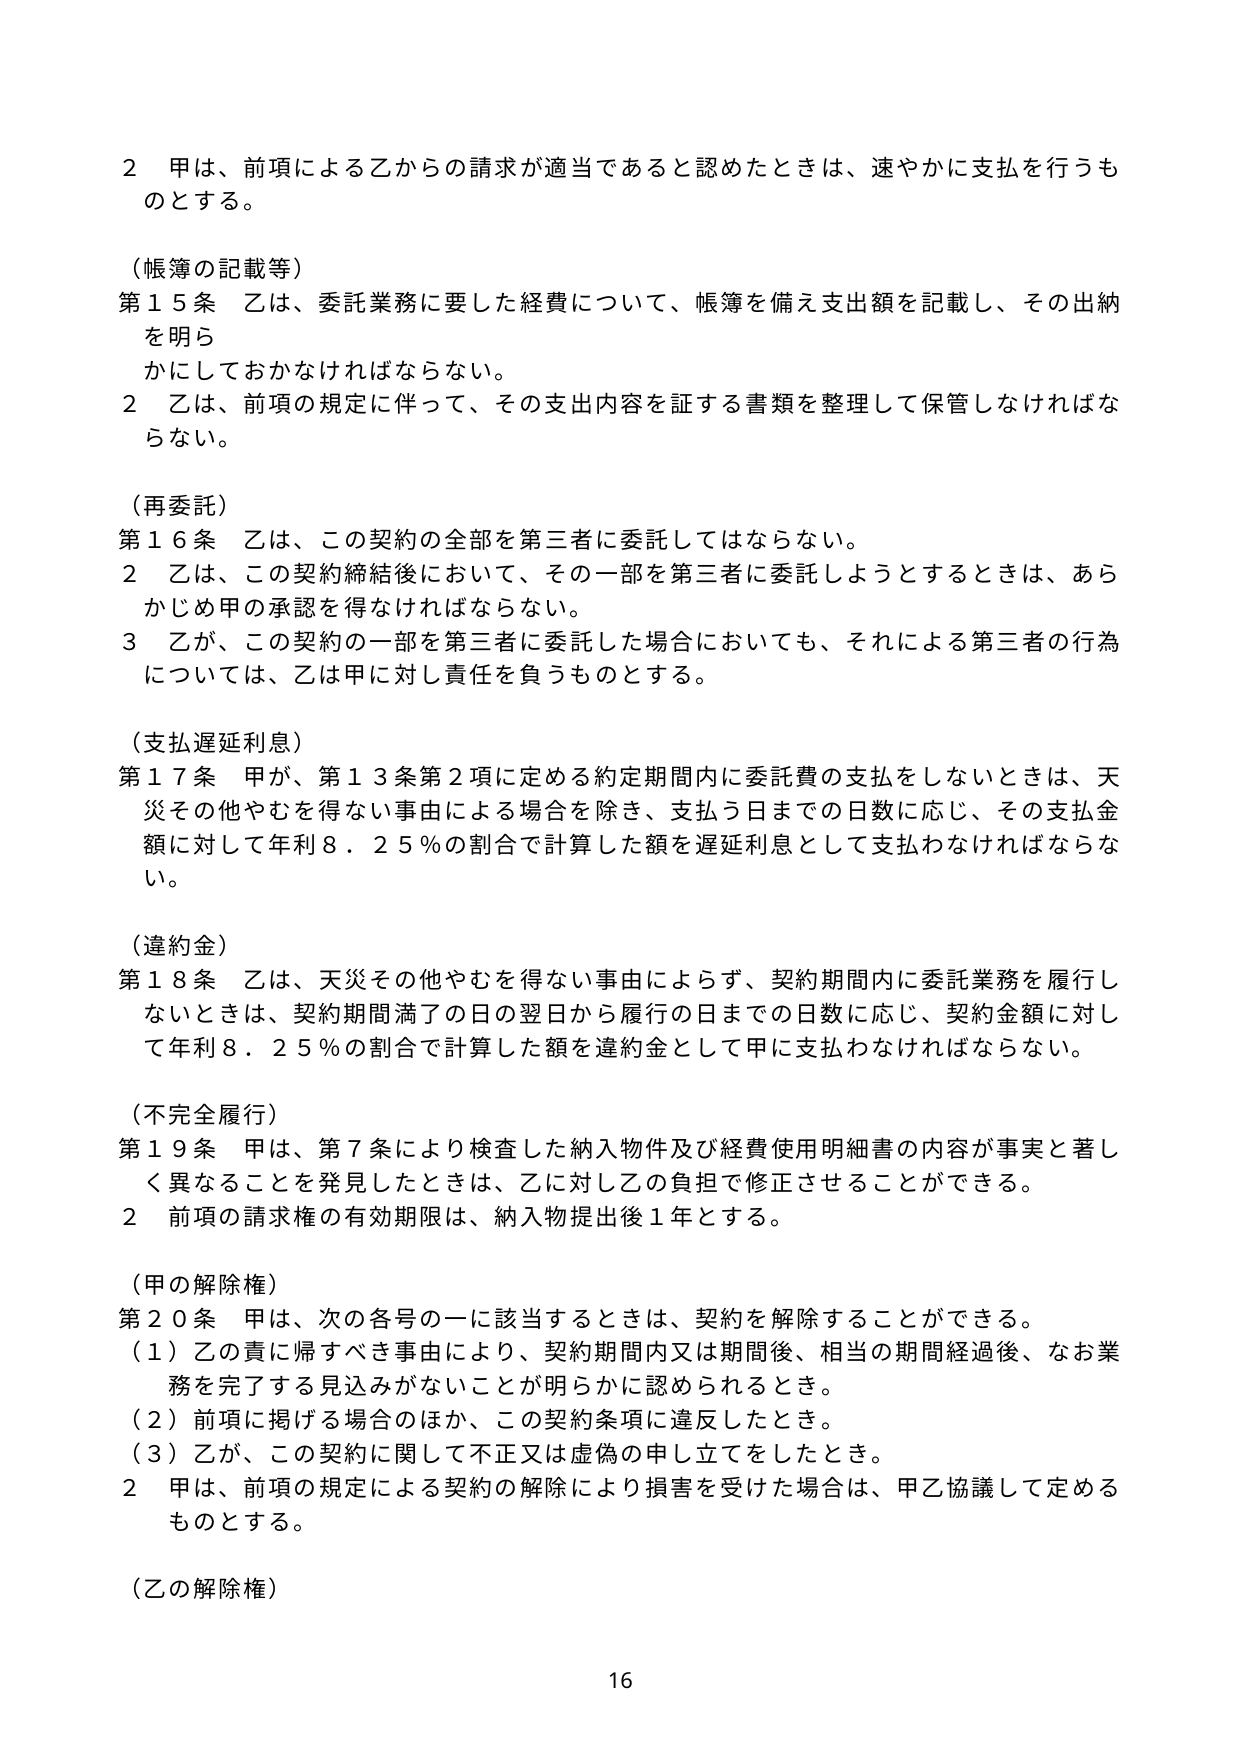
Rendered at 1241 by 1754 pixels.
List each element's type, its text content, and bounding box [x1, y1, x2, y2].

text （２）前項に掲げる場合のほか、この契約条項に違反したとき。 [118, 1402, 1122, 1436]
text （帳簿の記載等） [118, 251, 1122, 284]
text 第１７条 甲が、第１３条第２項に定める約定期間内に委託費の支払をしないときは、天災その他やむを得ない事由による場合を除き、支払う日までの日数に応じ、その支払金額に対して年利８．２５％の割合で計算した額を遅延利息として支払わなければならない。 [118, 758, 1122, 894]
text 第１９条 甲は、第７条により検査した納入物件及び経費使用明細書の内容が事実と著しく異なることを発見したときは、乙に対し乙の負担で修正させることができる。 [118, 1131, 1122, 1198]
text 第１８条 乙は、天災その他やむを得ない事由によらず、契約期間内に委託業務を履行しないときは、契約期間満了の日の翌日から履行の日までの日数に応じ、契約金額に対して年利８．２５％の割合で計算した額を違約金として甲に支払わなければならない。 [118, 962, 1122, 1063]
text （違約金） [118, 928, 1122, 962]
text （支払遅延利息） [118, 724, 1122, 758]
text 第１５条 乙は、委託業務に要した経費について、帳簿を備え支出額を記載し、その出納を明ら [118, 284, 1122, 352]
text ２ 乙は、前項の規定に伴って、その支出内容を証する書類を整理して保管しなければならない。 [118, 386, 1122, 454]
text （再委託） [118, 488, 1122, 521]
text （甲の解除権） [118, 1266, 1122, 1300]
text （不完全履行） [118, 1097, 1122, 1131]
text ３ 乙が、この契約の一部を第三者に委託した場合においても、それによる第三者の行為については、乙は甲に対し責任を負うものとする。 [118, 623, 1122, 691]
text 第１６条 乙は、この契約の全部を第三者に委託してはならない。 [118, 521, 1122, 555]
text 第２０条 甲は、次の各号の一に該当するときは、契約を解除することができる。 [118, 1300, 1122, 1334]
text （乙の解除権） [118, 1571, 1122, 1605]
text ２ 甲は、前項の規定による契約の解除により損害を受けた場合は、甲乙協議して定めるものとする。 [118, 1469, 1122, 1537]
text ２ 前項の請求権の有効期限は、納入物提出後１年とする。 [118, 1198, 1122, 1232]
text （３）乙が、この契約に関して不正又は虚偽の申し立てをしたとき。 [118, 1436, 1122, 1469]
text かにしておかなければならない。 [140, 352, 1122, 386]
text ２ 甲は、前項による乙からの請求が適当であると認めたときは、速やかに支払を行うものとする。 [118, 149, 1125, 217]
text ２ 乙は、この契約締結後において、その一部を第三者に委託しようとするときは、あらかじめ甲の承認を得なければならない。 [118, 555, 1122, 623]
text （１）乙の責に帰すべき事由により、契約期間内又は期間後、相当の期間経過後、なお業務を完了する見込みがないことが明らかに認められるとき。 [118, 1334, 1122, 1402]
